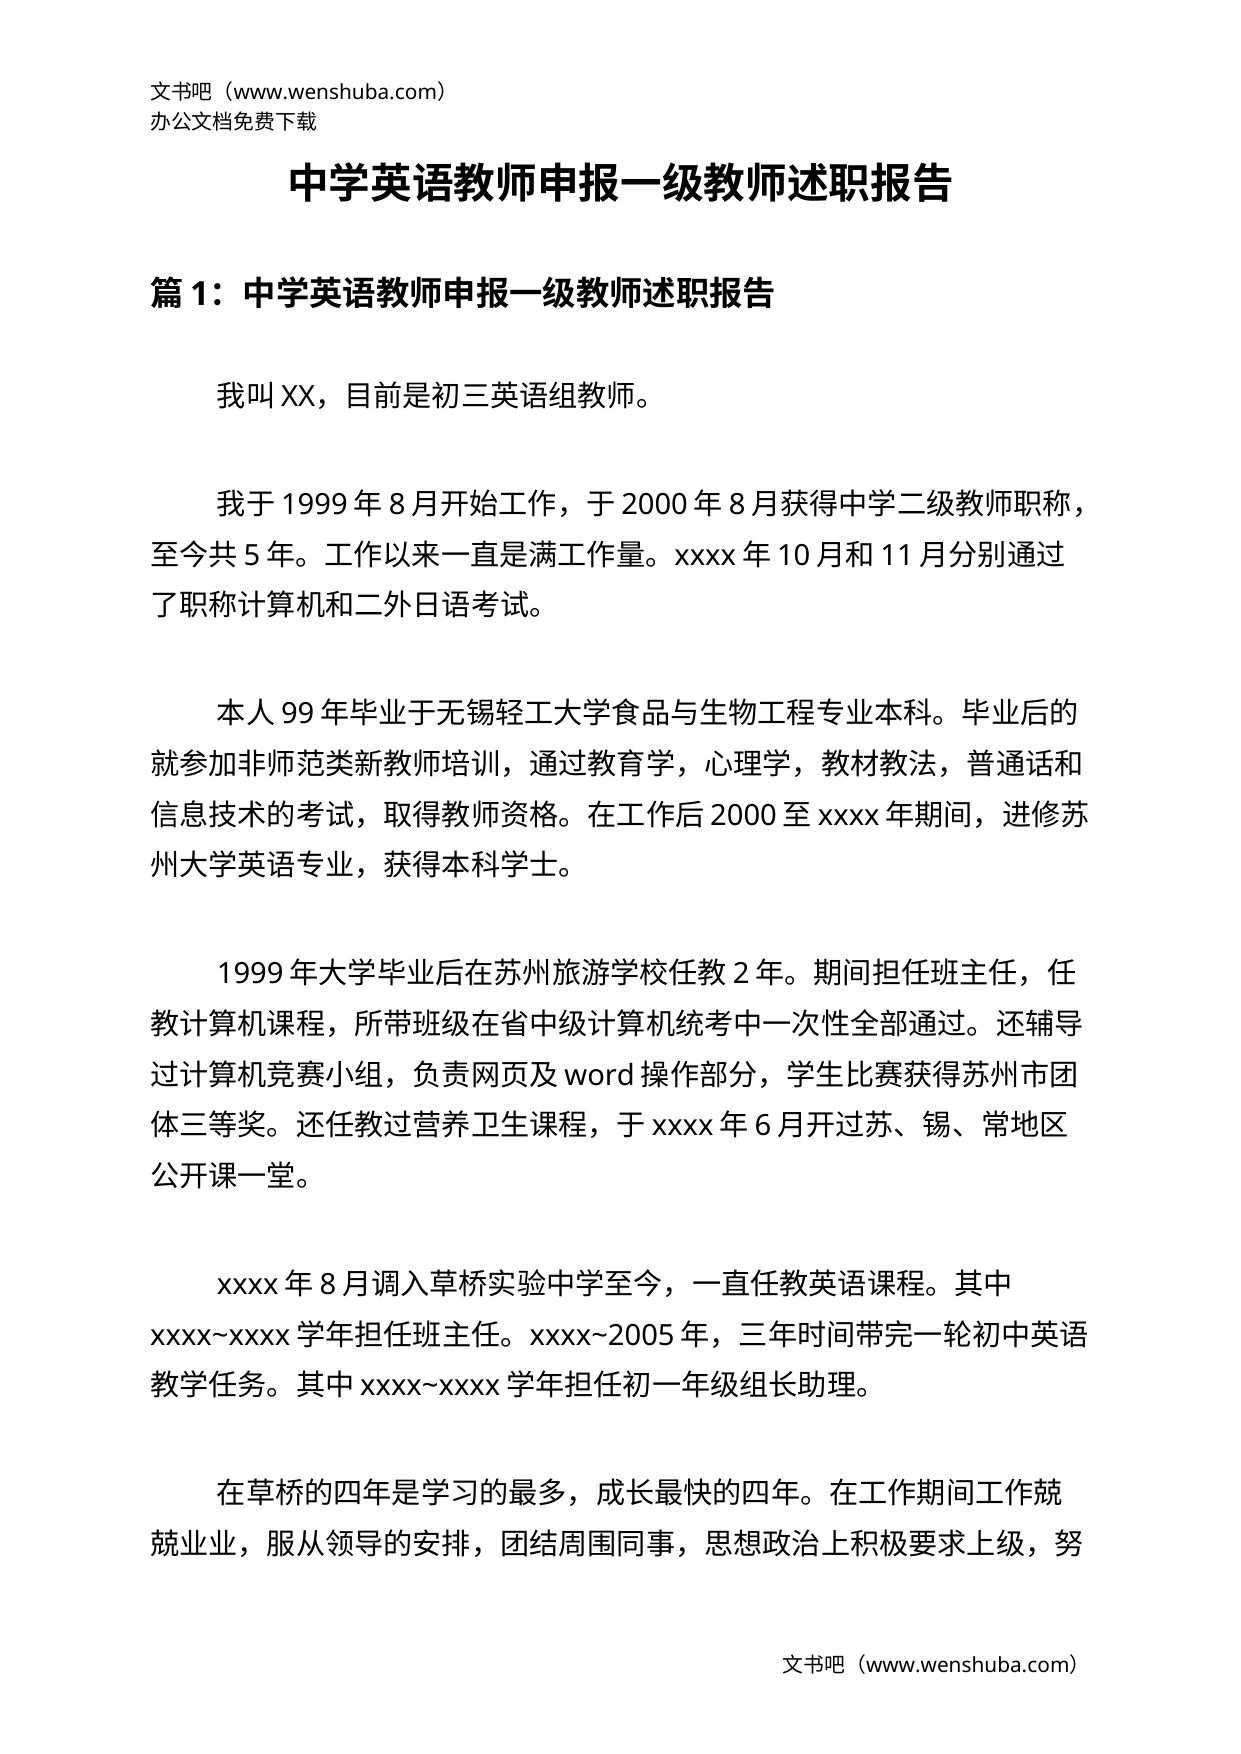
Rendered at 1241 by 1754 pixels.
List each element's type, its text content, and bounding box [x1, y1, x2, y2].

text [150, 1470, 1090, 1563]
text 我叫XX，目前是初三英语组教师。 [150, 372, 1090, 415]
text 1999年大学毕业后在苏州旅游学校任教2年。期间担任班主任，任教计算机课程，所带班级在省中级计算机统考中一次性全部通过。还辅导过计算机竞赛小组，负责网页及word操作部分，学生比赛获得苏州市团体三等奖。还任教过营养卫生课程，于xxxx年6月开过苏、锡、常地区公开课一堂。 [150, 949, 1090, 1195]
text 本人99年毕业于无锡轻工大学食品与生物工程专业本科。毕业后的就参加非师范类新教师培训，通过教育学，心理学，教材教法，普通话和信息技术的考试，取得教师资格。在工作后2000至xxxx年期间，进修苏州大学英语专业，获得本科学士。 [150, 689, 1090, 884]
text 篇1：中学英语教师申报一级教师述职报告 [150, 267, 1090, 316]
subtitle 中学英语教师申报一级教师述职报告 [150, 150, 1090, 210]
text 我于1999年8月开始工作，于2000年8月获得中学二级教师职称，至今共5年。工作以来一直是满工作量。xxxx年10月和11月分别通过了职称计算机和二外日语考试。 [150, 480, 1090, 624]
text xxxx年8月调入草桥实验中学至今，一直任教英语课程。其中xxxx~xxxx学年担任班主任。xxxx~2005年，三年时间带完一轮初中英语教学任务。其中xxxx~xxxx学年担任初一年级组长助理。 [150, 1260, 1090, 1404]
